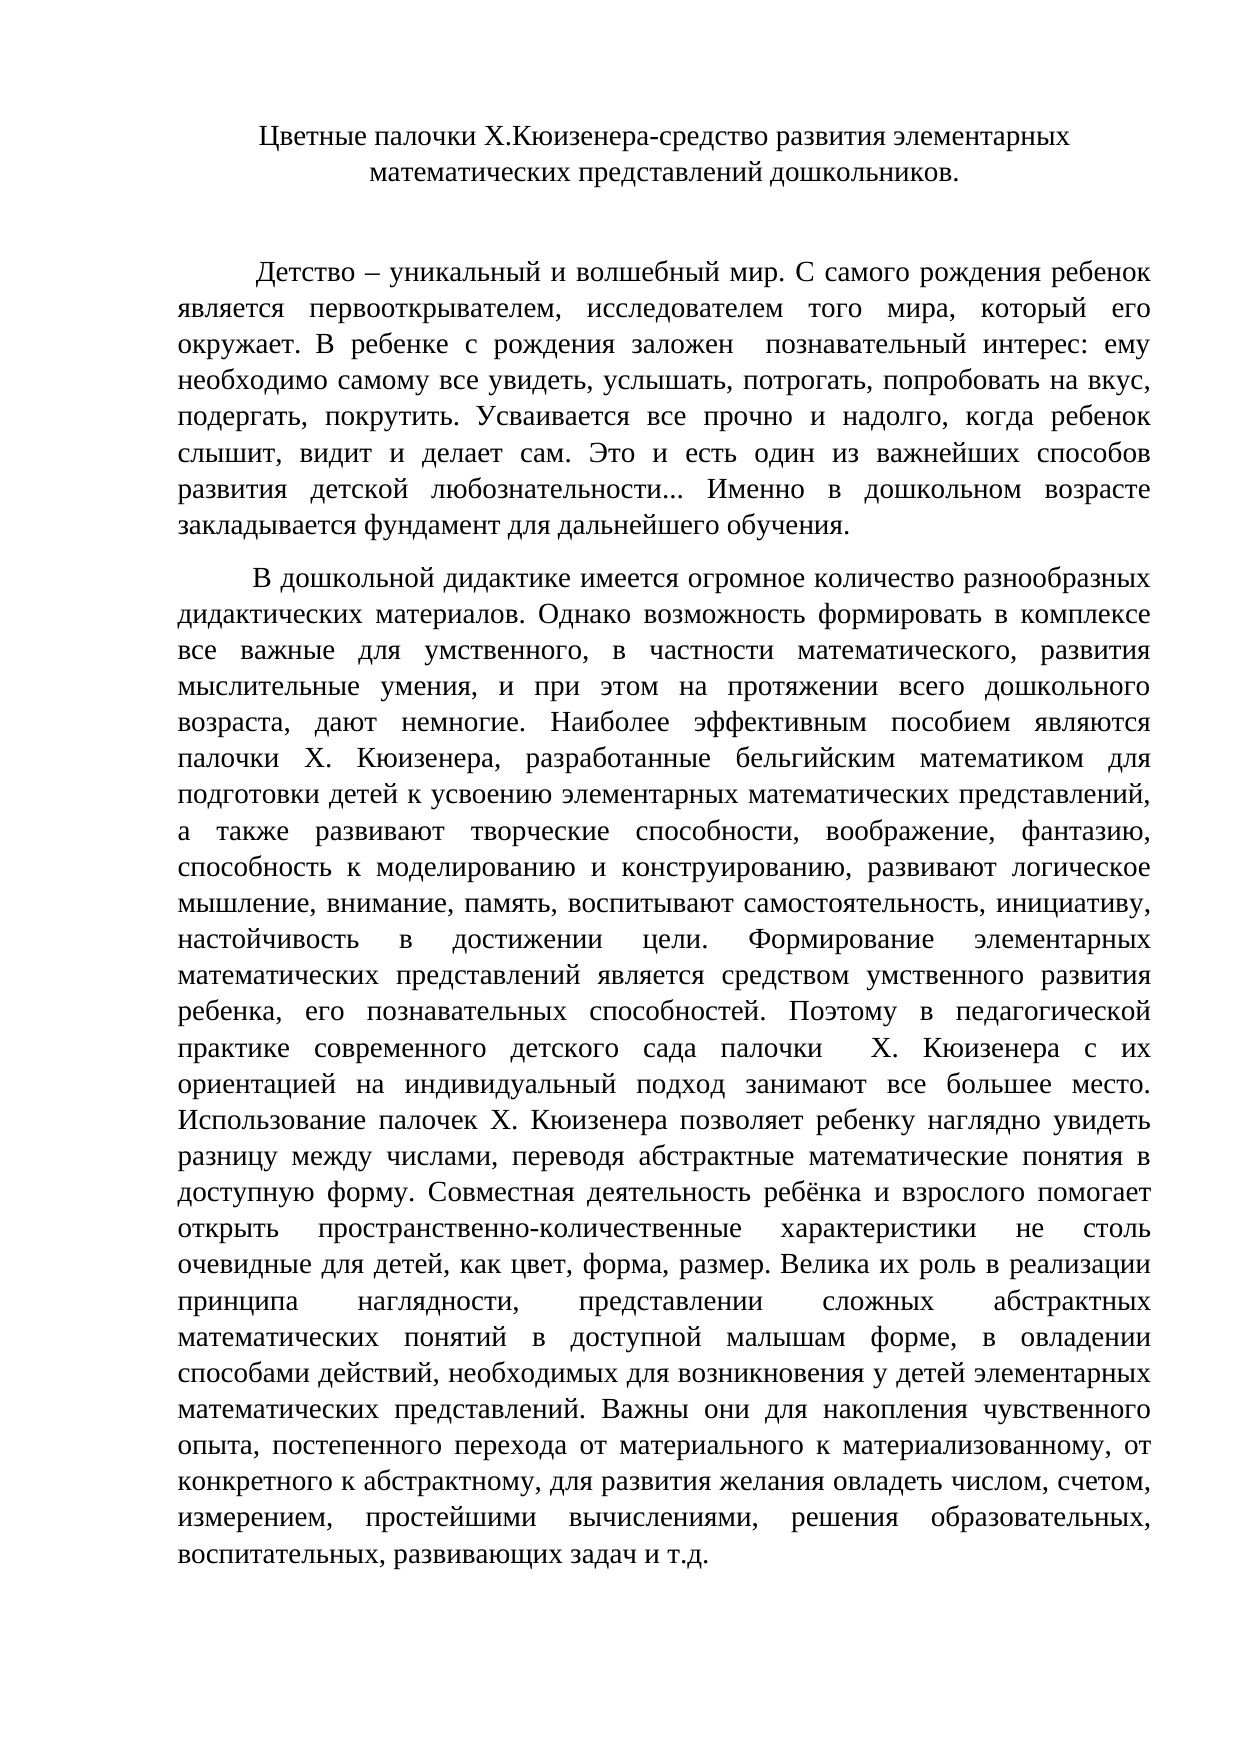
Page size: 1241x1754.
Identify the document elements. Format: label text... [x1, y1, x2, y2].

text Цветные палочки Х.Кюизенера-средство развития элементарных математических представлений дошкольников. [177, 118, 1152, 188]
text В дошкольной дидактике имеется огромное количество разнообразных дидактических материалов. Однако возможность формировать в комплексе все важные для умственного, в частности математического, развития мыслительные умения, и при этом на протяжении всего дошкольного возраста, дают немногие. Наиболее эффективным пособием являются палочки Х. Кюизенера, разработанные бельгийским математиком для подготовки детей к усвоению элементарных математических представлений, а также развивают творческие способности, воображение, фантазию, способность к моделированию и конструированию, развивают логическое мышление, внимание, память, воспитывают самостоятельность, инициативу, настойчивость в достижении цели. Формирование элементарных математических представлений является средством умственного развития ребенка, его познавательных способностей. Поэтому в педагогической практике современного детского сада палочки Х. Кюизенера с их ориентацией на индивидуальный подход занимают все большее место. Использование палочек Х. Кюизенера позволяет ребенку наглядно увидеть разницу между числами, переводя абстрактные математические понятия в доступную форму. Совместная деятельность ребёнка и взрослого помогает открыть пространственно-количественные характеристики не столь очевидные для детей, как цвет, форма, размер. Велика их роль в реализации принципа наглядности, представлении сложных абстрактных математических понятий в доступной малышам форме, в овладении способами действий, необходимых для возникновения у детей элементарных математических представлений. Важны они для накопления чувственного опыта, постепенного перехода от материального к материализованному, от конкретного к абстрактному, для развития желания овладеть числом, счетом, измерением, простейшими вычислениями, решения образовательных, воспитательных, развивающих задач и т.д. [177, 560, 1152, 1569]
text Детство – уникальный и волшебный мир. С самого рождения ребенок является первооткрывателем, исследователем того мира, который его окружает. В ребенке с рождения заложен познавательный интерес: ему необходимо самому все увидеть, услышать, потрогать, попробовать на вкус, подергать, покрутить. Усваивается все прочно и надолго, когда ребенок слышит, видит и делает сам. Это и есть один из важнейших способов развития детской любознательности... Именно в дошкольном возрасте закладывается фундамент для дальнейшего обучения. [177, 254, 1152, 541]
